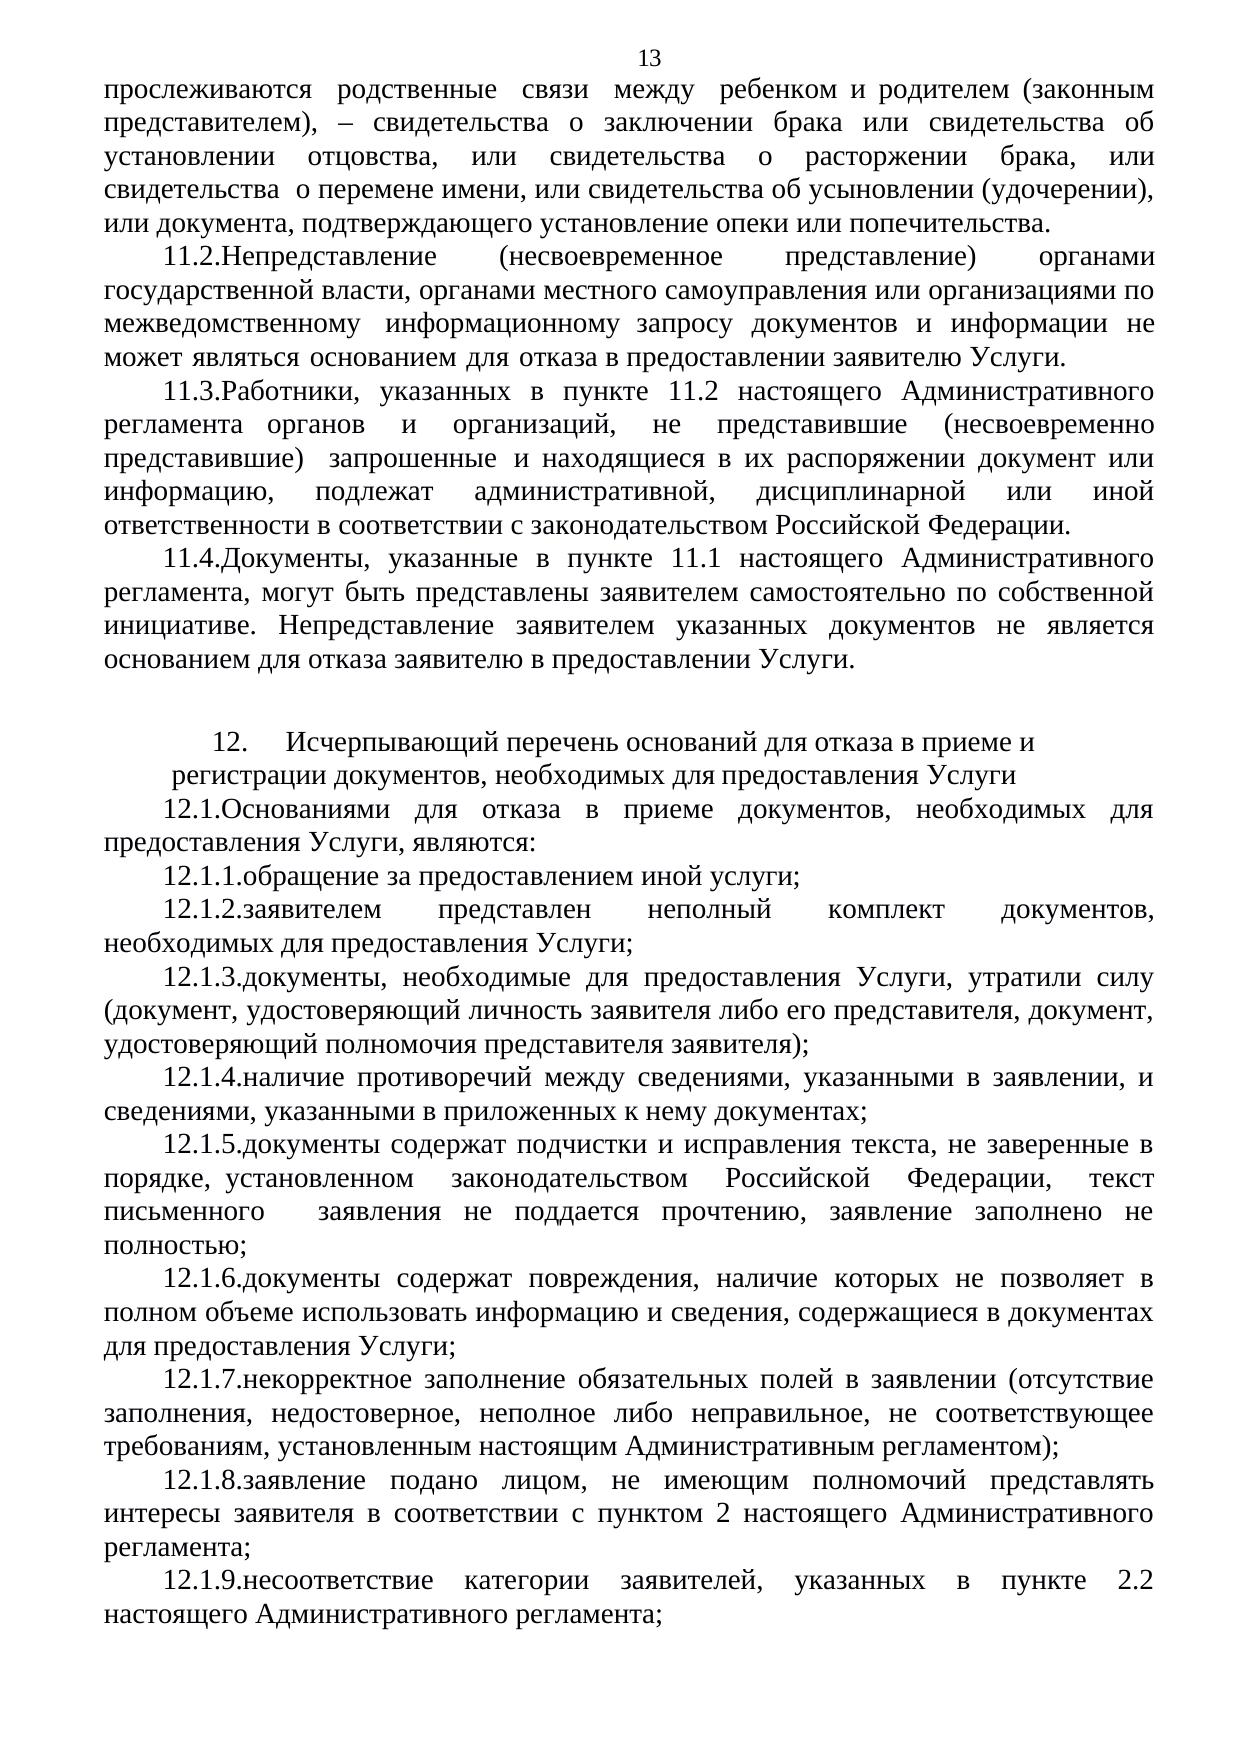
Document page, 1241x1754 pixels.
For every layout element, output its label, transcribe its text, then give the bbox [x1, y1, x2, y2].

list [103, 71, 1155, 238]
list 12.1.8.заявление подано лицом, не имеющим полномочий представлять интересы заявителя в соответствии с пунктом 2 настоящего Административного регламента; [103, 1462, 1154, 1562]
list 11.4.Документы, указанные в пункте 11.1 настоящего Административного регламента, могут быть представлены заявителем самостоятельно по собственной инициативе. Непредставление заявителем указанных документов не является основанием для отказа заявителю в предоставлении Услуги. [103, 540, 1155, 674]
list 12.1.9.несоответствие категории заявителей, указанных в пункте 2.2 настоящего Административного регламента; [103, 1562, 1154, 1629]
list Исчерпывающий перечень оснований для отказа в приеме и регистрации документов, необходимых для предоставления Услуги [103, 724, 1084, 791]
list 12.1.Основаниями для отказа в приеме документов, необходимых для предоставления Услуги, являются: [103, 791, 1154, 858]
list 12.1.4.наличие противоречий между сведениями, указанными в заявлении, и сведениями, указанными в приложенных к нему документах; [103, 1059, 1154, 1126]
list 11.3.Работники, указанных в пункте 11.2 настоящего Административного регламента органов и организаций, не представившие (несвоевременно представившие) запрошенные и находящиеся в их распоряжении документ или информацию, подлежат административной, дисциплинарной или иной ответственности в соответствии с законодательством Российской Федерации. [103, 373, 1155, 540]
list 11.2.Непредставление (несвоевременное представление) органами государственной власти, органами местного самоуправления или организациями по межведомственному информационному запросу документов и информации не может являться основанием для отказа в предоставлении заявителю Услуги. [103, 238, 1155, 373]
list 12.1.5.документы содержат подчистки и исправления текста, не заверенные в порядке, установленном законодательством Российской Федерации, текст письменного заявления не поддается прочтению, заявление заполнено не полностью; [103, 1126, 1154, 1261]
list 12.1.2.заявителем представлен неполный комплект документов, необходимых для предоставления Услуги; [103, 892, 1154, 959]
list 12.1.3.документы, необходимые для предоставления Услуги, утратили силу (документ, удостоверяющий личность заявителя либо его представителя, документ, удостоверяющий полномочия представителя заявителя); [103, 959, 1154, 1059]
list 12.1.6.документы содержат повреждения, наличие которых не позволяет в полном объеме использовать информацию и сведения, содержащиеся в документах для предоставления Услуги; [103, 1261, 1154, 1361]
list 12.1.7.некорректное заполнение обязательных полей в заявлении (отсутствие заполнения, недостоверное, неполное либо неправильное, не соответствующее требованиям, установленным настоящим Административным регламентом); [103, 1361, 1154, 1462]
list 12.1.1.обращение за предоставлением иной услуги; [103, 858, 1154, 892]
